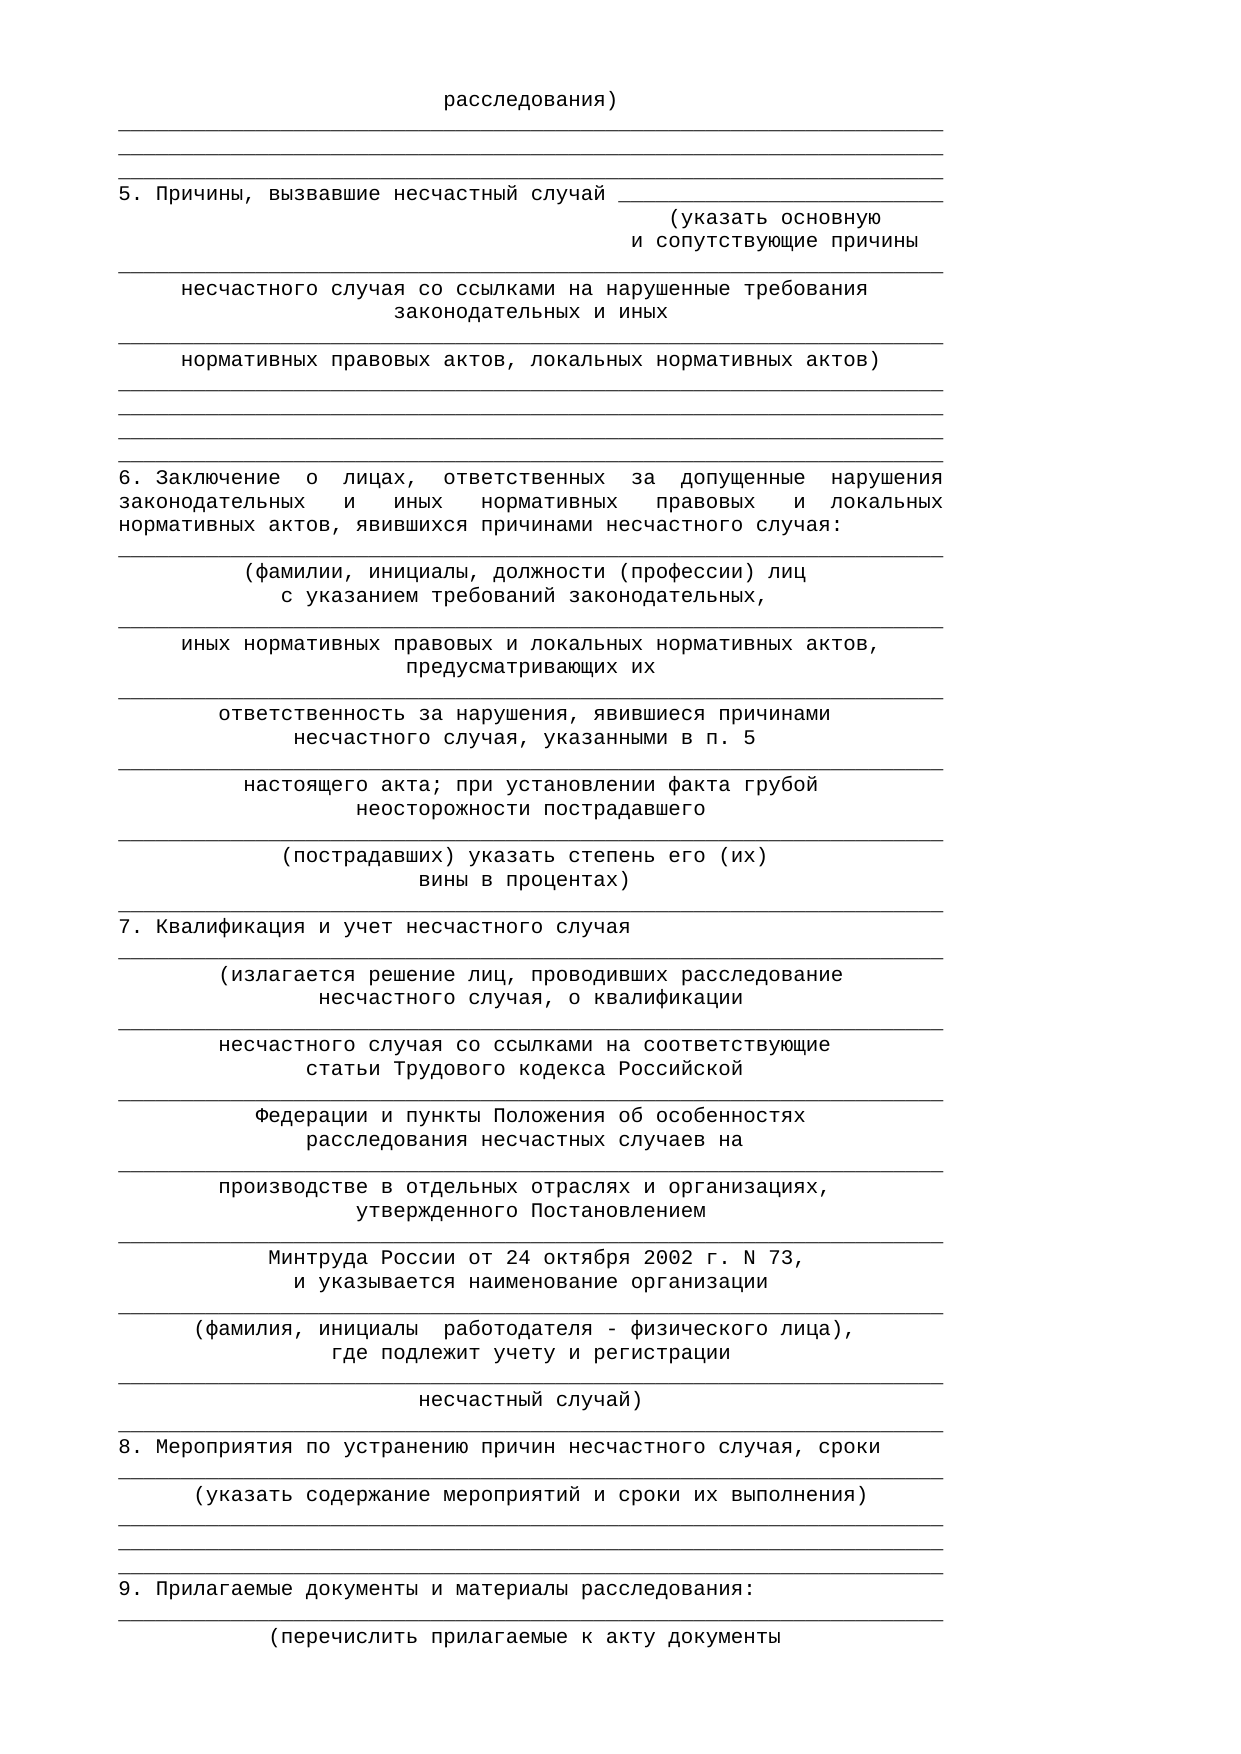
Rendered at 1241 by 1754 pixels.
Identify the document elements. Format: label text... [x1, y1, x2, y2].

text (фамилия, инициалы работодателя - физического лица), [118, 1318, 1152, 1342]
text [118, 1555, 1152, 1578]
text __________________________________________________________________ [118, 1011, 1152, 1034]
text расследования несчастных случаев на [118, 1129, 1152, 1153]
text __________________________________________________________________ [118, 538, 1152, 562]
text __________________________________________________________________ [118, 396, 1152, 420]
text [118, 112, 1152, 136]
text (излагается решение лиц, проводивших расследование [118, 963, 1152, 987]
text нормативных правовых актов, локальных нормативных актов) [118, 349, 1152, 372]
text __________________________________________________________________ [118, 1507, 1152, 1531]
text __________________________________________________________________ [118, 822, 1152, 845]
text __________________________________________________________________ [118, 1294, 1152, 1318]
text __________________________________________________________________ [118, 1082, 1152, 1105]
text несчастного случая со ссылками на соответствующие [118, 1034, 1152, 1058]
text с указанием требований законодательных, [118, 585, 1152, 609]
text 8. Мероприятия по устранению причин несчастного случая, сроки [118, 1436, 1152, 1460]
text 5. Причины, вызвавшие несчастный случай __________________________ [118, 183, 1152, 207]
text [118, 159, 1152, 183]
text __________________________________________________________________ [118, 1366, 1152, 1389]
text __________________________________________________________________ [118, 1413, 1152, 1436]
text несчастного случая, о квалификации [118, 987, 1152, 1011]
text Федерации и пункты Положения об особенностях [118, 1105, 1152, 1129]
text несчастного случая, указанными в п. 5 [118, 727, 1152, 751]
text __________________________________________________________________ [118, 1460, 1152, 1484]
text __________________________________________________________________ [118, 940, 1152, 963]
text (пострадавших) указать степень его (их) [118, 845, 1152, 869]
text 7. Квалификация и учет несчастного случая [118, 916, 1152, 940]
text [118, 1602, 1152, 1626]
text 9. Прилагаемые документы и материалы расследования: [118, 1578, 1152, 1602]
text __________________________________________________________________ [118, 1153, 1152, 1176]
text __________________________________________________________________ [118, 1224, 1152, 1247]
text __________________________________________________________________ [118, 325, 1152, 349]
text (указать содержание мероприятий и сроки их выполнения) [118, 1484, 1152, 1507]
text __________________________________________________________________ [118, 443, 1152, 467]
text __________________________________________________________________ [118, 254, 1152, 278]
text __________________________________________________________________ [118, 893, 1152, 916]
text расследования) [118, 89, 1152, 112]
text несчастного случая со ссылками на нарушенные требования [118, 278, 1152, 301]
text __________________________________________________________________ [118, 1531, 1152, 1555]
text __________________________________________________________________ [118, 420, 1152, 443]
text неосторожности пострадавшего [118, 798, 1152, 822]
text законодательных и иных нормативных правовых и локальных [118, 491, 1152, 514]
text (перечислить прилагаемые к акту документы [118, 1626, 1152, 1649]
text 6. Заключение о лицах, ответственных за допущенные нарушения [118, 467, 1152, 491]
text вины в процентах) [118, 869, 1152, 893]
text настоящего акта; при установлении факта грубой [118, 774, 1152, 798]
text __________________________________________________________________ [118, 751, 1152, 774]
text __________________________________________________________________ [118, 372, 1152, 396]
text несчастный случай) [118, 1389, 1152, 1413]
text где подлежит учету и регистрации [118, 1342, 1152, 1366]
text утвержденного Постановлением [118, 1200, 1152, 1224]
text нормативных актов, явившихся причинами несчастного случая: [118, 514, 1152, 538]
text статьи Трудового кодекса Российской [118, 1058, 1152, 1082]
text предусматривающих их [118, 656, 1152, 680]
text законодательных и иных [118, 301, 1152, 325]
text и сопутствующие причины [118, 231, 1152, 254]
text и указывается наименование организации [118, 1271, 1152, 1294]
text иных нормативных правовых и локальных нормативных актов, [118, 632, 1152, 656]
text __________________________________________________________________ [118, 609, 1152, 632]
text (указать основную [118, 207, 1152, 231]
text ответственность за нарушения, явившиеся причинами [118, 703, 1152, 727]
text производстве в отдельных отраслях и организациях, [118, 1176, 1152, 1200]
text (фамилии, инициалы, должности (профессии) лиц [118, 562, 1152, 585]
text Минтруда России от 24 октября . N 73, [118, 1247, 1152, 1271]
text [118, 136, 1152, 159]
text __________________________________________________________________ [118, 680, 1152, 703]
